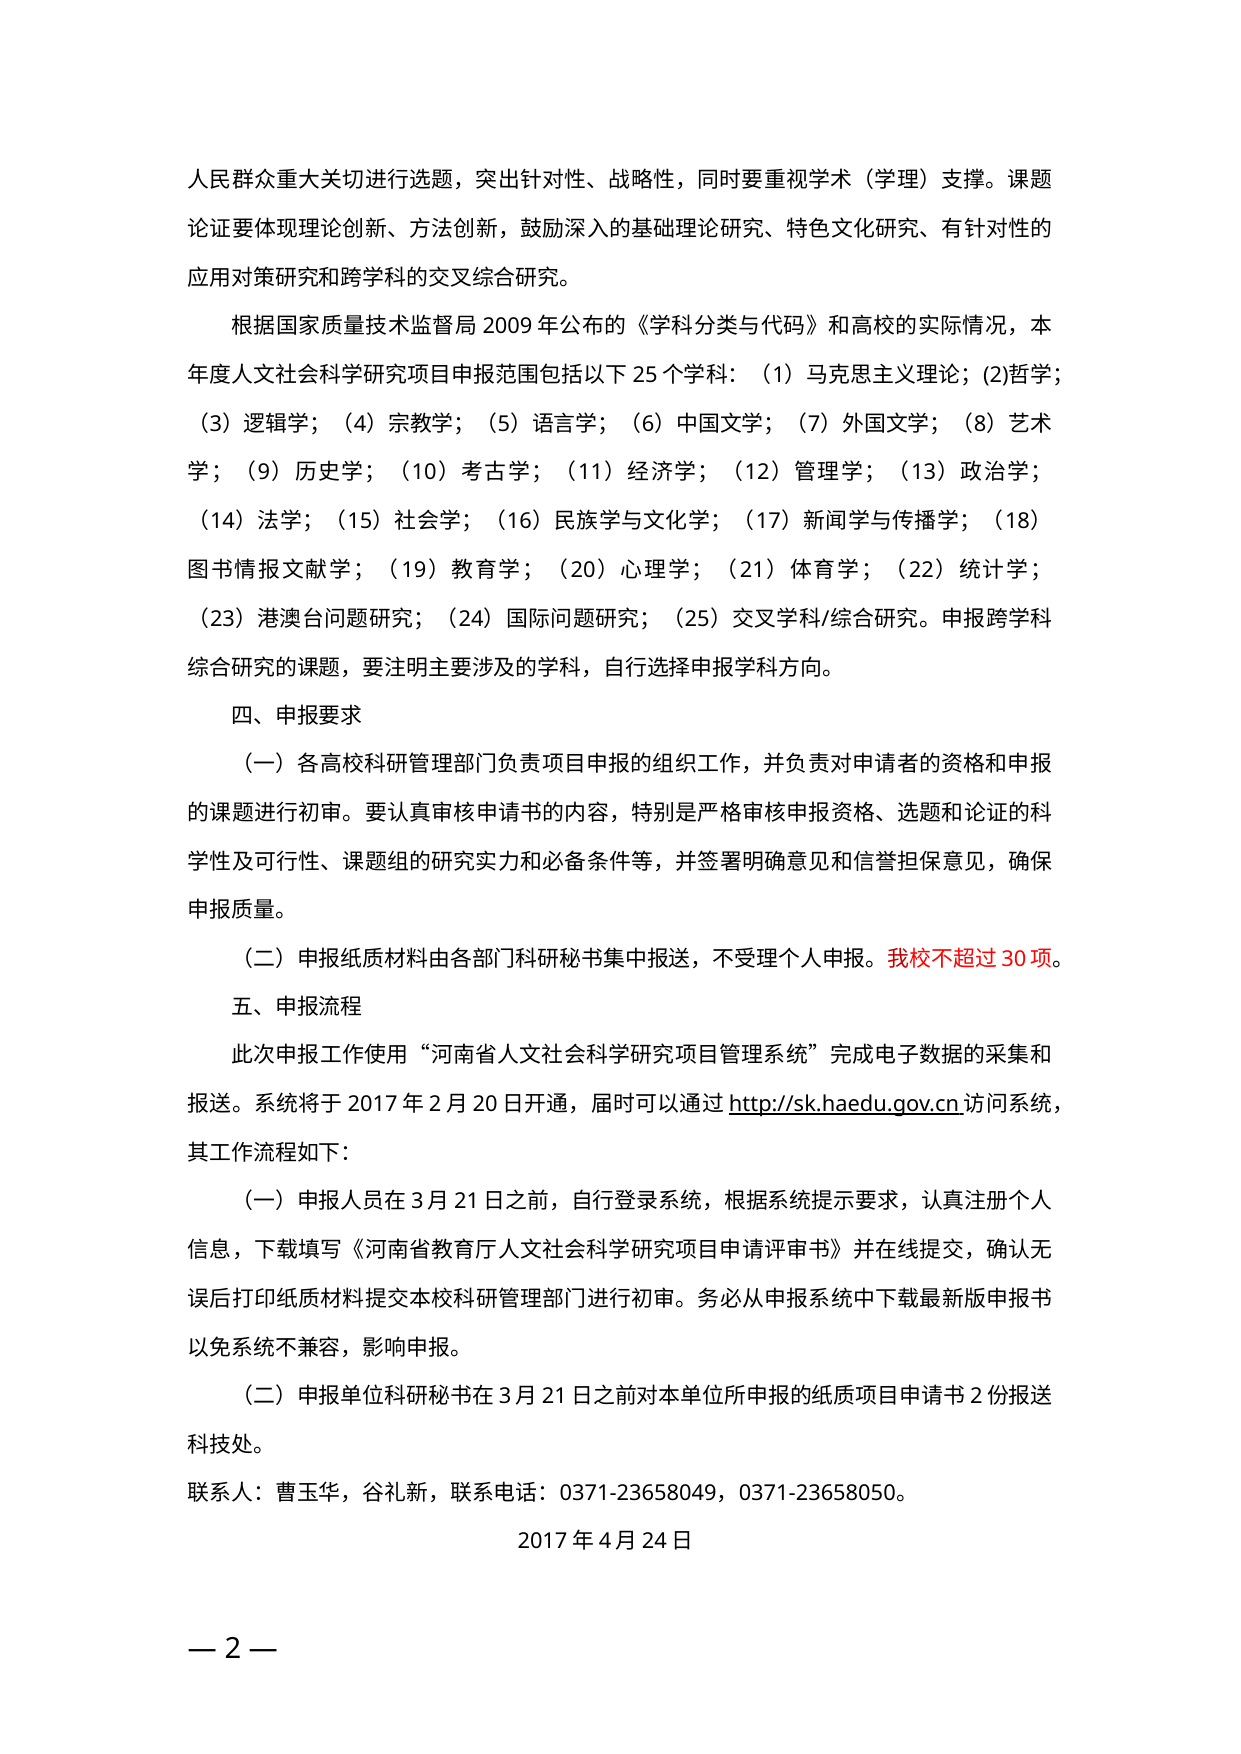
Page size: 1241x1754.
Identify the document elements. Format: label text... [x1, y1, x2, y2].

text 根据国家质量技术监督局2009年公布的《学科分类与代码》和高校的实际情况，本年度人文社会科学研究项目申报范围包括以下25个学科：（1）马克思主义理论；(2)哲学；（3）逻辑学；（4）宗教学；（5）语言学；（6）中国文学；（7）外国文学；（8）艺术学；（9）历史学；（10）考古学；（11）经济学；（12）管理学；（13）政治学；（14）法学；（15）社会学；（16）民族学与文化学；（17）新闻学与传播学；（18）图书情报文献学；（19）教育学；（20）心理学；（21）体育学；（22）统计学；（23）港澳台问题研究；（24）国际问题研究；（25）交叉学科/综合研究。申报跨学科综合研究的课题，要注明主要涉及的学科，自行选择申报学科方向。 [187, 308, 1053, 682]
text （二）申报纸质材料由各部门科研秘书集中报送，不受理个人申报。我校不超过30项。 [187, 940, 1053, 973]
text 联系人：曹玉华，谷礼新，联系电话：0371-23658049，0371-23658050。 [187, 1474, 1053, 1507]
text 五、申报流程 [187, 989, 1053, 1021]
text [187, 162, 1053, 292]
text （一）申报人员在3月21日之前，自行登录系统，根据系统提示要求，认真注册个人信息，下载填写《河南省教育厅人文社会科学研究项目申请评审书》并在线提交，确认无误后打印纸质材料提交本校科研管理部门进行初审。务必从申报系统中下载最新版申报书，以免系统不兼容，影响申报。 [187, 1183, 1053, 1362]
text 2017年4月24日 [187, 1523, 1053, 1555]
text （一）各高校科研管理部门负责项目申报的组织工作，并负责对申请者的资格和申报的课题进行初审。要认真审核申请书的内容，特别是严格审核申报资格、选题和论证的科学性及可行性、课题组的研究实力和必备条件等，并签署明确意见和信誉担保意见，确保申报质量。 [187, 746, 1053, 924]
text 此次申报工作使用“河南省人文社会科学研究项目管理系统”完成电子数据的采集和报送。系统将于开通，届时可以通过http://sk.haedu.gov.cn访问系统，其工作流程如下： [187, 1037, 1053, 1167]
text 四、申报要求 [187, 697, 1053, 730]
text （二）申报单位科研秘书在3月21日之前对本单位所申报的纸质项目申请书2份报送科技处。 [187, 1377, 1053, 1459]
